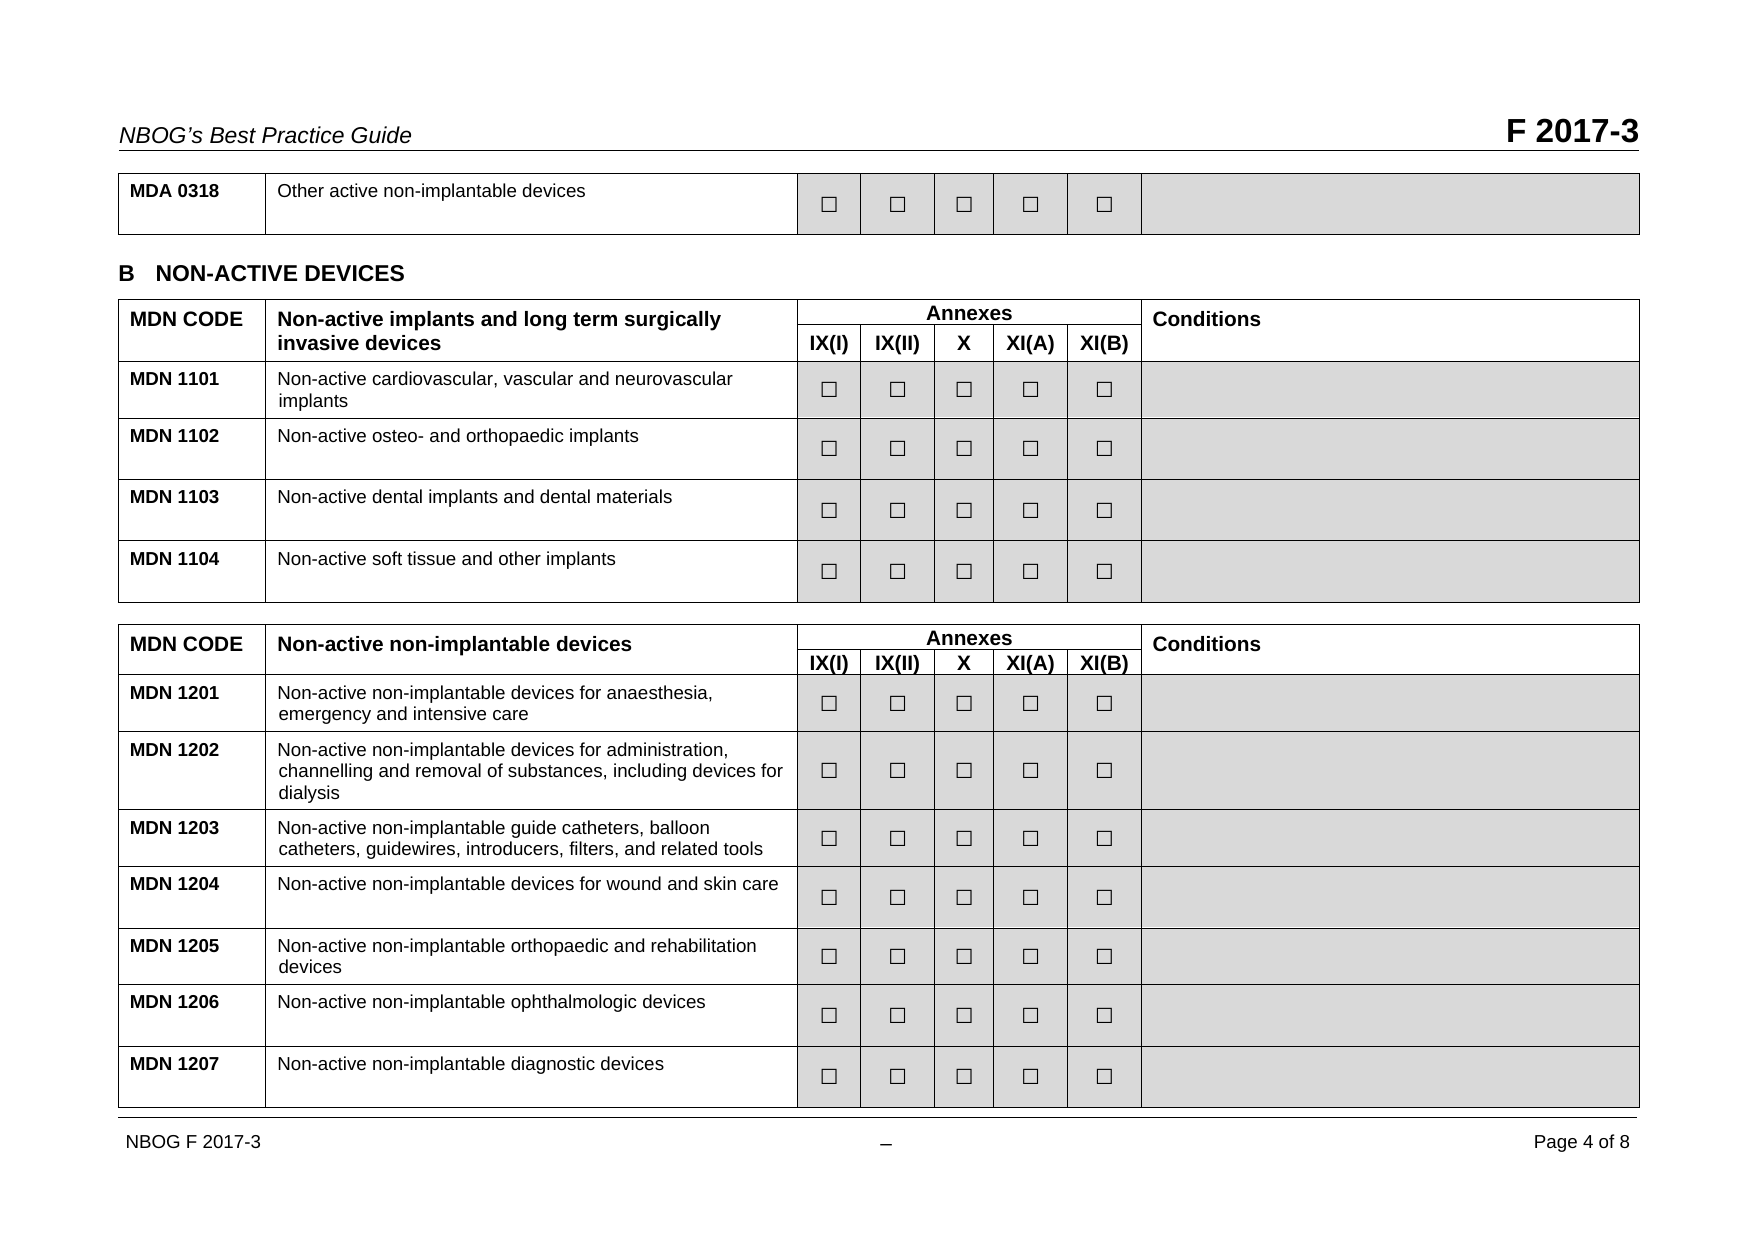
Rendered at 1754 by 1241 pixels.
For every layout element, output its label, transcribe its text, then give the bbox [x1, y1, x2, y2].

table_cell [1142, 480, 1639, 540]
table_cell X [935, 650, 993, 674]
table_cell XI(A) [994, 650, 1067, 674]
table_cell [1142, 419, 1639, 479]
table_header Non-active non-implantable devices [266, 625, 797, 674]
table_cell MDN 1207 [119, 1047, 265, 1107]
table_cell Non-active non-implantable ophthalmologic devices [266, 985, 797, 1046]
table_cell IX(I) [798, 325, 860, 361]
table_cell Non-active non-implantable diagnostic devices [266, 1047, 797, 1107]
table_cell Non-active non-implantable orthopaedic and rehabilitation devices [266, 929, 797, 984]
table_header Non-active implants and long term surgically invasive devices [266, 300, 797, 361]
table_cell [1142, 985, 1639, 1046]
table_header Annexes [798, 300, 1141, 324]
table_cell MDN 1202 [119, 732, 265, 809]
table_cell [1142, 675, 1639, 731]
table_cell Non-active osteo- and orthopaedic implants [266, 419, 797, 479]
table_cell MDN 1101 [119, 362, 265, 417]
table_cell [1142, 867, 1639, 927]
table_cell [1142, 541, 1639, 602]
table_header Conditions [1142, 625, 1639, 674]
table_cell [1142, 929, 1639, 984]
table_cell IX(II) [861, 325, 934, 361]
table_cell MDN 1205 [119, 929, 265, 984]
table_cell MDN 1104 [119, 541, 265, 602]
table_cell MDN 1102 [119, 419, 265, 479]
table_cell Non-active non-implantable devices for administration, channelling and removal of substances, including devices for dialysis [266, 732, 797, 809]
table_cell Non-active dental implants and dental materials [266, 480, 797, 540]
list NON-ACTIVE DEVICES [118, 260, 1636, 287]
table_cell Non-active non-implantable devices for wound and skin care [266, 867, 797, 927]
table_cell Non-active soft tissue and other implants [266, 541, 797, 602]
table_cell XI(B) [1068, 650, 1141, 674]
table_cell [1142, 362, 1639, 417]
table_cell IX(II) [861, 650, 934, 674]
table_cell MDA 0318 [119, 174, 265, 234]
table_cell XI(B) [1068, 325, 1141, 361]
table_cell [1142, 1047, 1639, 1107]
table_cell [1142, 732, 1639, 809]
table_cell XI(A) [994, 325, 1067, 361]
table_cell IX(I) [798, 650, 860, 674]
table_cell MDN 1201 [119, 675, 265, 731]
table_cell Other active non-implantable devices [266, 174, 797, 234]
table_header MDN CODE [119, 300, 265, 361]
table_cell [1142, 174, 1639, 234]
table_cell MDN 1206 [119, 985, 265, 1046]
table_cell [1142, 810, 1639, 866]
table_cell MDN 1204 [119, 867, 265, 927]
table_cell MDN 1103 [119, 480, 265, 540]
table_cell X [935, 325, 993, 361]
table_header MDN CODE [119, 625, 265, 674]
table_cell Non-active non-implantable devices for anaesthesia, emergency and intensive care [266, 675, 797, 731]
table_header Annexes [798, 625, 1141, 649]
table_cell MDN 1203 [119, 810, 265, 866]
table_cell Non-active cardiovascular, vascular and neurovascular implants [266, 362, 797, 417]
table_cell Non-active non-implantable guide catheters, balloon catheters, guidewires, introducers, filters, and related tools [266, 810, 797, 866]
table_header Conditions [1142, 300, 1639, 361]
